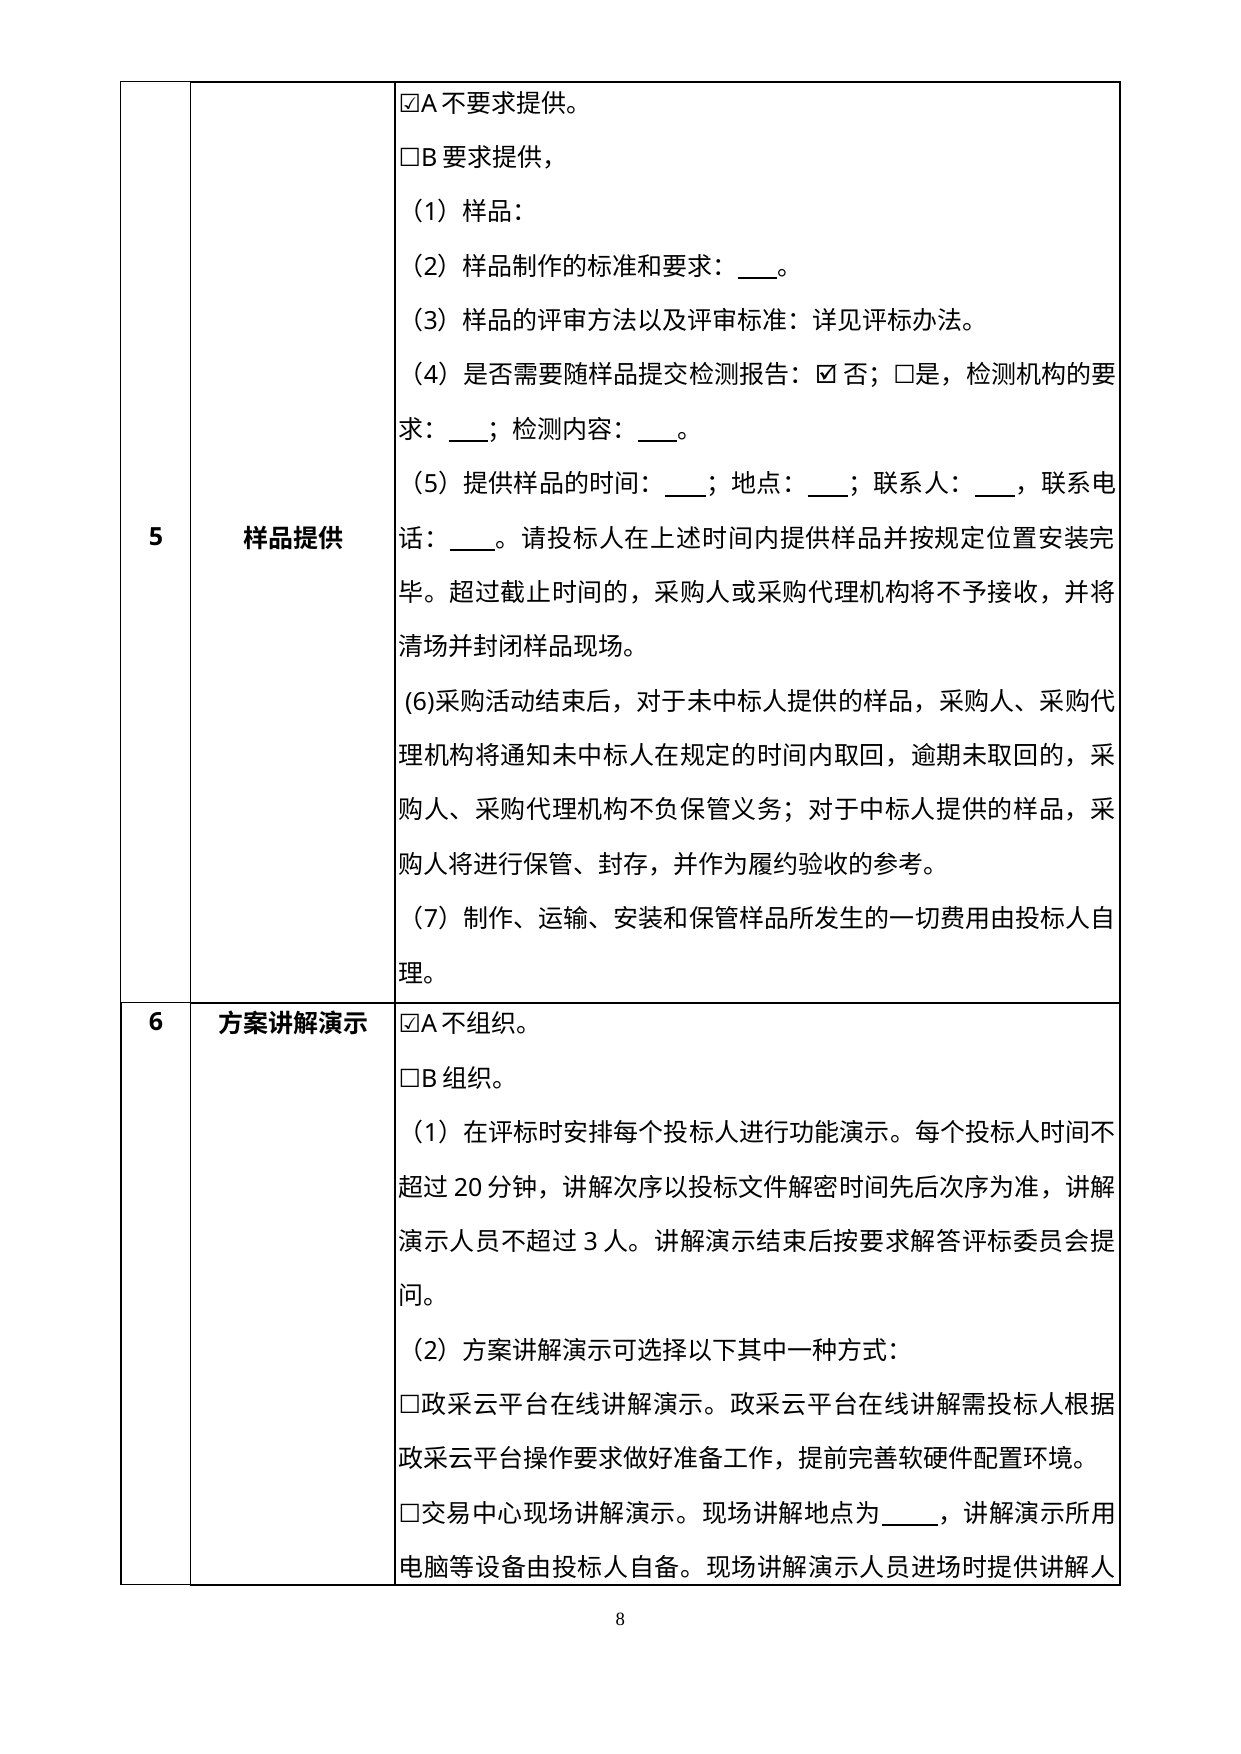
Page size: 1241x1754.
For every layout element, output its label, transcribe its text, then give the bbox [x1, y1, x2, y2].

table_cell 5 [121, 82, 190, 1002]
table_cell 方案讲解演示 [191, 1004, 394, 1584]
table_cell 6 [122, 1003, 190, 1584]
table_cell 样品提供 [191, 83, 394, 1002]
table_cell A不要求提供。 B要求提供， （1）样品： （2）样品制作的标准和要求： 。 （3）样品的评审方法以及评审标准：详见评标办法。 （4）是否需要随样品提交检测报告：否；☐是，检测机构的要求： ；检测内容： 。 （5）提供样品的时间： ；地点： ；联系人： ，联系电话： 。请投标人在上述时间内提供样品并按规定位置安装完毕。超过截止时间的，采购人或采购代理机构将不予接收，并将清场并封闭样品现场。 (6)采购活动结束后，对于未中标人提供的样品，采购人、采购代理机构将通知未中标人在规定的时间内取回，逾期未取回的，采购人、采购代理机构不负保管义务；对于中标人提供的样品，采购人将进行保管、封存，并作为履约验收的参考。 （7）制作、运输、安装和保管样品所发生的一切费用由投标人自理。 [396, 83, 1119, 1002]
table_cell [396, 1004, 1119, 1584]
